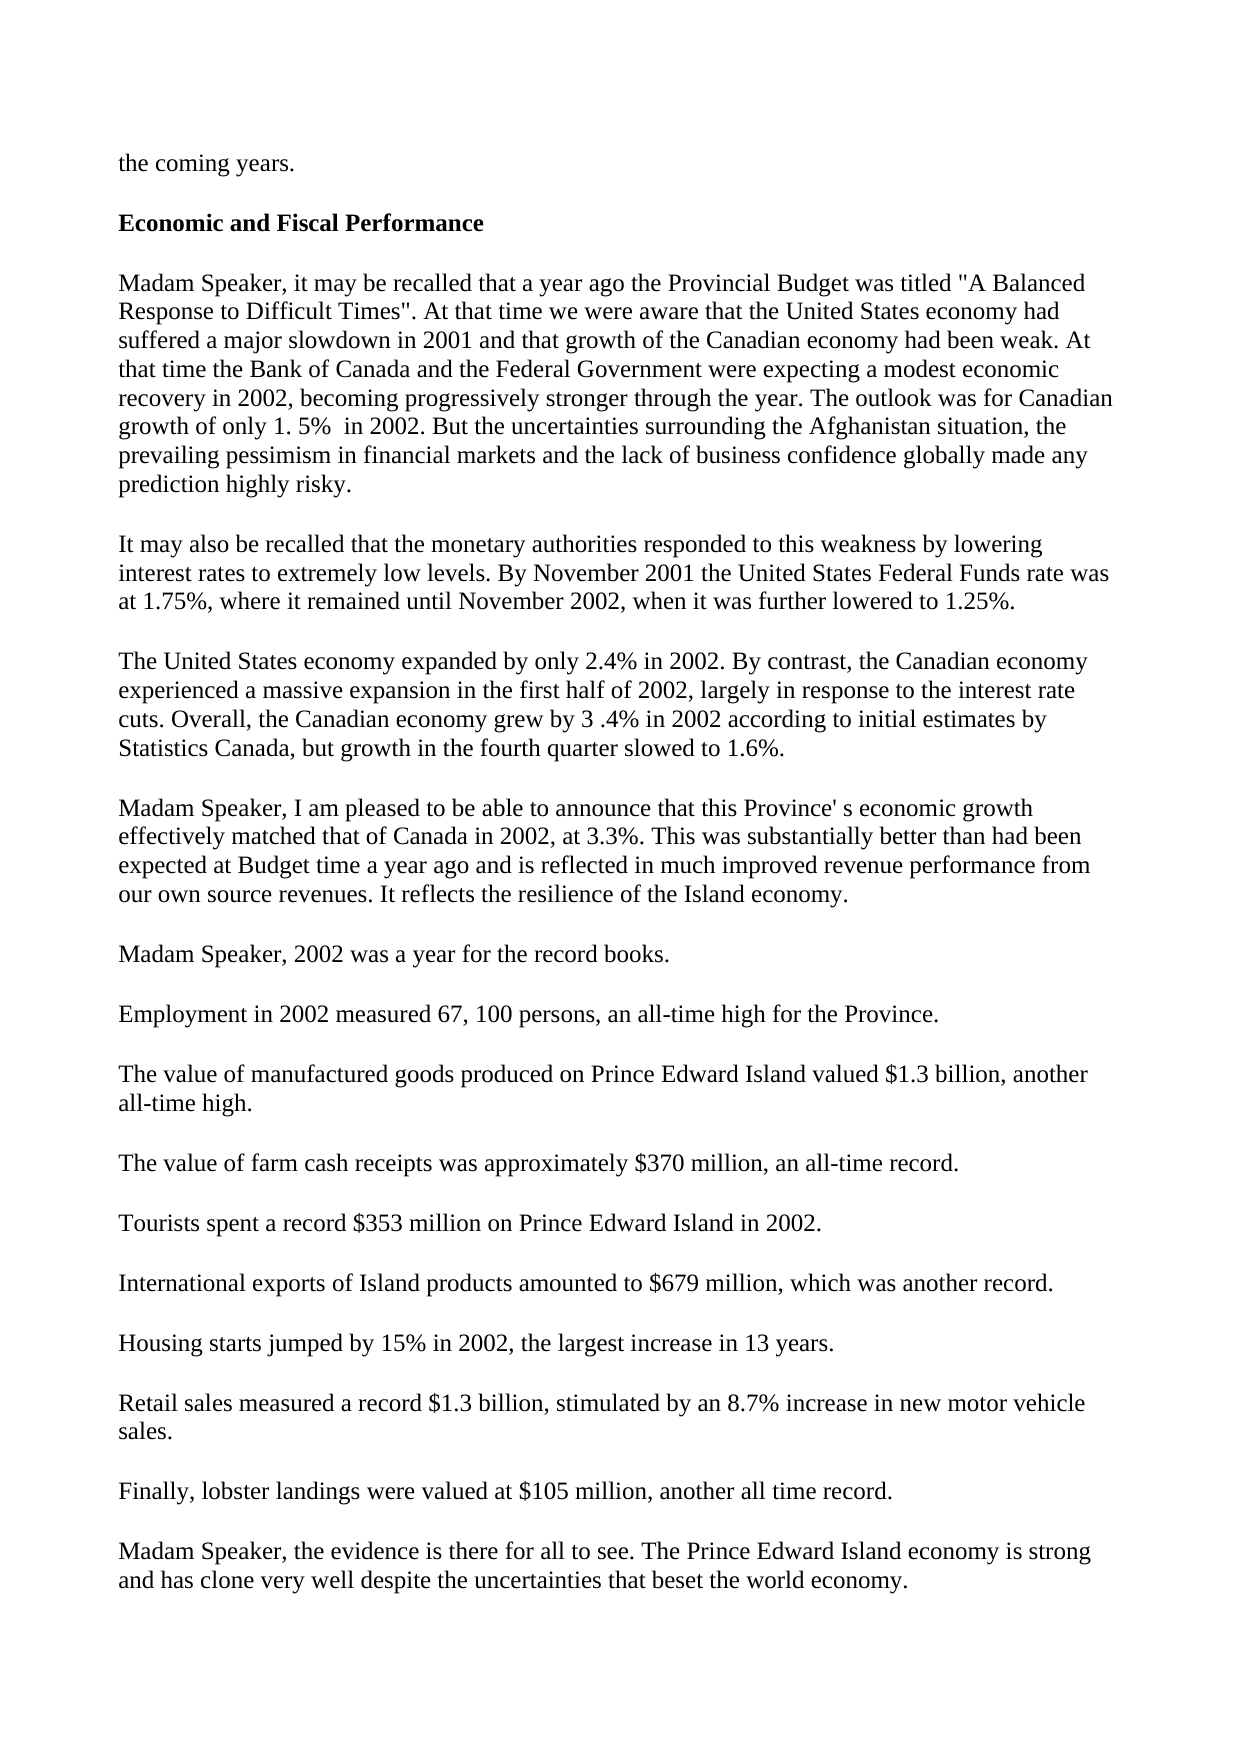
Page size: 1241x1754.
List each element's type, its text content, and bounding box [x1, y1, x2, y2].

text International exports of Island products amounted to $679 million, which was another record. [118, 1268, 1122, 1296]
text Retail sales measured a record $1.3 billion, stimulated by an 8.7% increase in new motor vehicle sales. [118, 1388, 1122, 1445]
text The United States economy expanded by only 2.4% in 2002. By contrast, the Canadian economy experienced a massive expansion in the first half of 2002, largely in response to the interest rate cuts. Overall, the Canadian economy grew by 3 .4% in 2002 according to initial estimates by Statistics Canada, but growth in the fourth quarter slowed to 1.6%. [118, 646, 1122, 761]
text Madam Speaker, the evidence is there for all to see. The Prince Edward Island economy is strong and has clone very well despite the uncertainties that beset the world economy. [118, 1536, 1122, 1594]
text It may also be recalled that the monetary authorities responded to this weakness by lowering interest rates to extremely low levels. By November 2001 the United States Federal Funds rate was at 1.75%, where it remained until November 2002, when it was further lowered to 1.25%. [118, 529, 1122, 615]
text Madam Speaker, I am pleased to be able to announce that this Province' s economic growth effectively matched that of Canada in 2002, at 3.3%. This was substantially better than had been expected at Budget time a year ago and is reflected in much improved revenue performance from our own source revenues. It reflects the resilience of the Island economy. [118, 793, 1122, 908]
text Employment in 2002 measured 67, 100 persons, an all-time high for the Province. [118, 999, 1122, 1028]
text The value of farm cash receipts was approximately $370 million, an all-time record. [118, 1148, 1122, 1176]
text Housing starts jumped by 15% in 2002, the largest increase in 13 years. [118, 1328, 1122, 1356]
text Economic and Fiscal Performance [118, 208, 1122, 236]
text Finally, lobster landings were valued at $105 million, another all time record. [118, 1476, 1122, 1505]
text Madam Speaker, it may be recalled that a year ago the Provincial Budget was titled "A Balanced Response to Difficult Times". At that time we were aware that the United States economy had suffered a major slowdown in 2001 and that growth of the Canadian economy had been weak. At that time the Bank of Canada and the Federal Government were expecting a modest economic recovery in 2002, becoming progressively stronger through the year. The outlook was for Canadian growth of only 1. 5% in 2002. But the uncertainties surrounding the Afghanistan situation, the prevailing pessimism in financial markets and the lack of business confidence globally made any prediction highly risky. [118, 268, 1122, 498]
text The value of manufactured goods produced on Prince Edward Island valued $1.3 billion, another all-time high. [118, 1059, 1122, 1116]
text Tourists spent a record $353 million on Prince Edward Island in 2002. [118, 1208, 1122, 1236]
text Madam Speaker, 2002 was a year for the record books. [118, 939, 1122, 968]
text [118, 148, 1122, 176]
